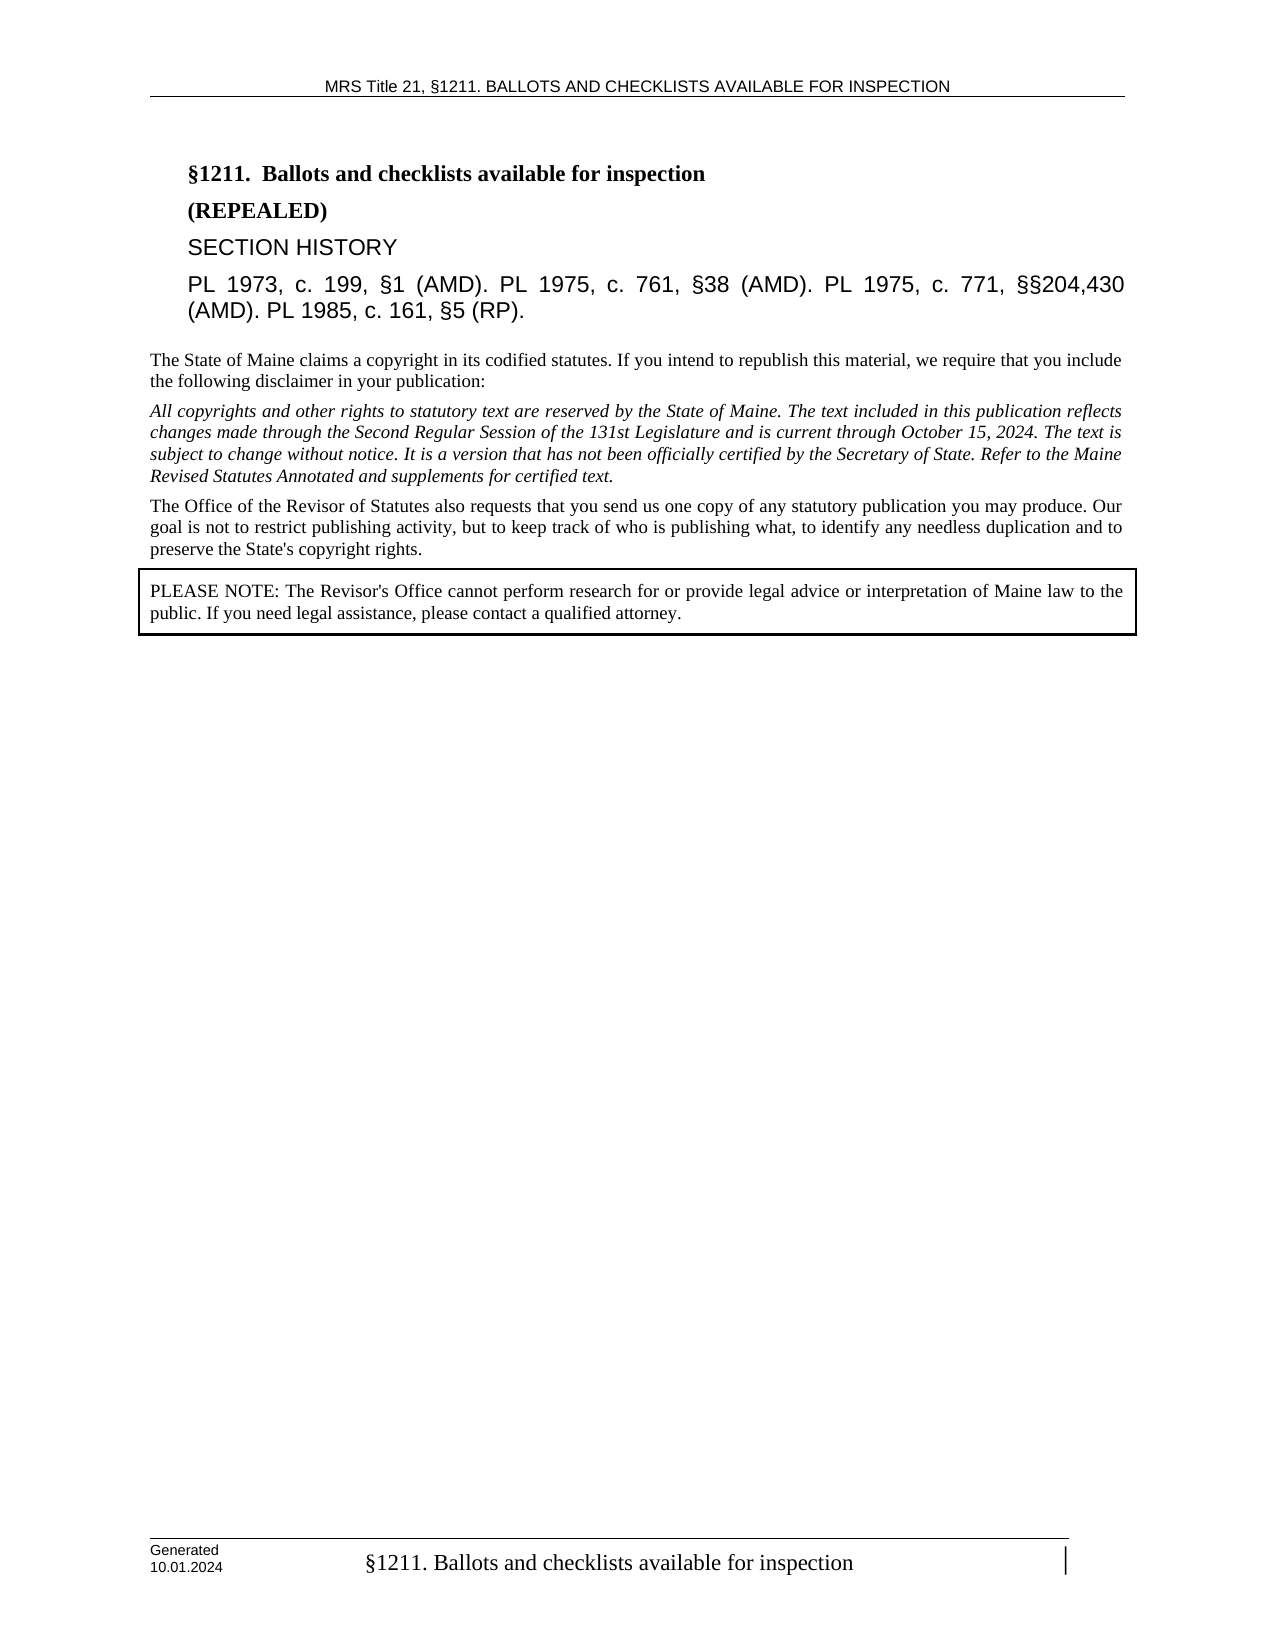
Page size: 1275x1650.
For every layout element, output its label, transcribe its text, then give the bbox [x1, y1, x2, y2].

text All copyrights and other rights to statutory text are reserved by the State of Maine. The text included in this publication reflects changes made through the Second Regular Session of the 131st Legislature and is current through October 15, 2024 . The text is subject to change without notice. It is a version that has not been officially certified by the Secretary of State. Refer to the Maine Revised Statutes Annotated and supplements for certified text. [150, 400, 1125, 486]
text The State of Maine claims a copyright in its codified statutes. If you intend to republish this material, we require that you include the following disclaimer in your publication: [150, 348, 1125, 392]
text PLEASE NOTE: The Revisor's Office cannot perform research for or provide legal advice or interpretation of Maine law to the public. If you need legal assistance, please contact a qualified attorney. [140, 570, 1135, 633]
text SECTION HISTORY [187, 234, 1125, 260]
text §1211. Ballots and checklists available for inspection [187, 160, 1125, 187]
text PL 1973, c. 199, §1 (AMD). PL 1975, c. 761, §38 (AMD). PL 1975, c. 771, §§204,430 (AMD). PL 1985, c. 161, §5 (RP). [187, 271, 1125, 323]
text (REPEALED) [187, 197, 1125, 223]
text The Office of the Revisor of Statutes also requests that you send us one copy of any statutory publication you may produce. Our goal is not to restrict publishing activity, but to keep track of who is publishing what, to identify any needless duplication and to preserve the State's copyright rights. [150, 494, 1125, 559]
